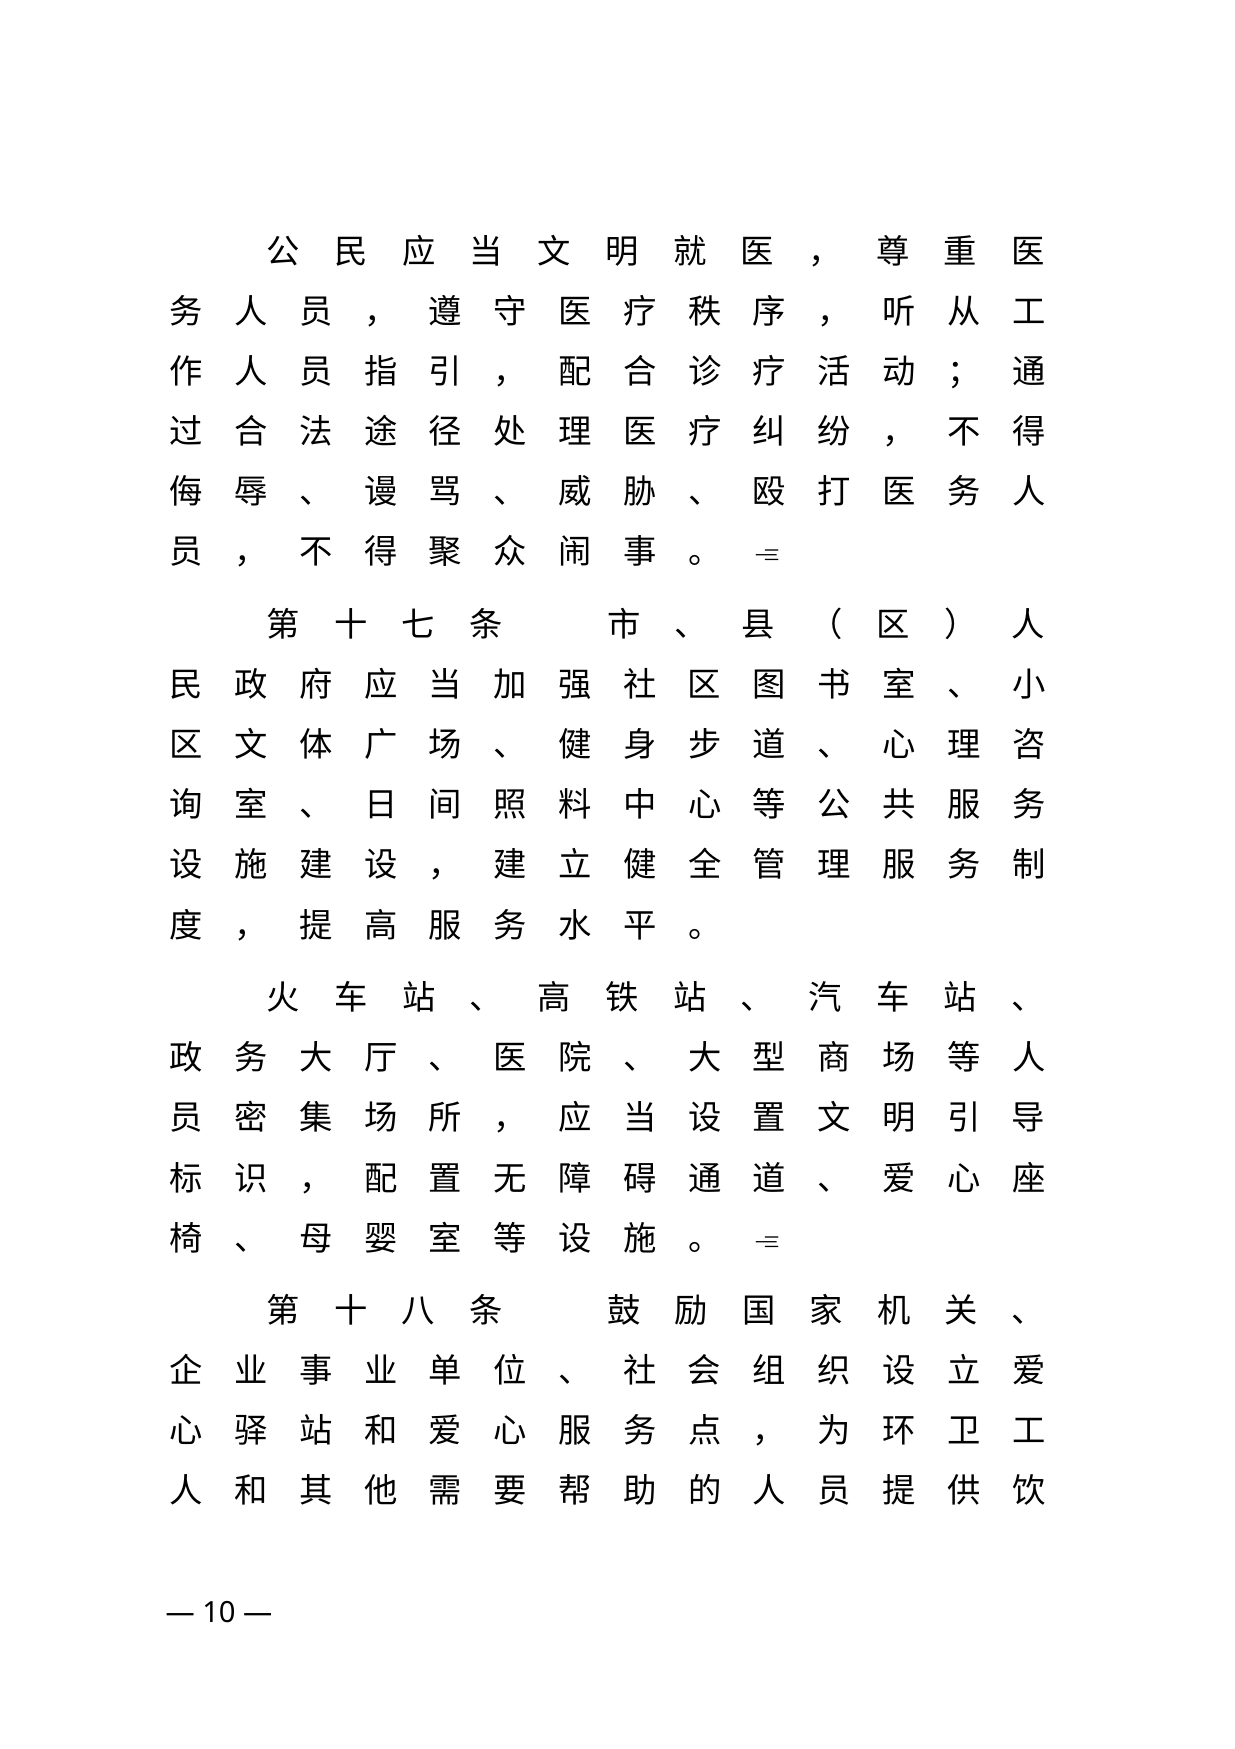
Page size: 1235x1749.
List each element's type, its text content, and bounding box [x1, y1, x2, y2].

text 公民应当文明就医，尊重医务人员，遵守医疗秩序，听从工作人员指引，配合诊疗活动；通过合法途径处理医疗纠纷，不得侮辱、谩骂、威胁、殴打医务人员，不得聚众闹事。 [169, 219, 1077, 579]
text 火车站、高铁站、汽车站、政务大厅、医院、大型商场等人员密集场所，应当设置文明引导标识，配置无障碍通道、爱心座椅、母婴室等设施。 [169, 965, 1077, 1266]
text 第十七条 市、县（区）人民政府应当加强社区图书室、小区文体广场、健身步道、心理咨询室、日间照料中心等公共服务设施建设，建立健全管理服务制度，提高服务水平。 [169, 592, 1077, 952]
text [169, 1278, 1077, 1518]
